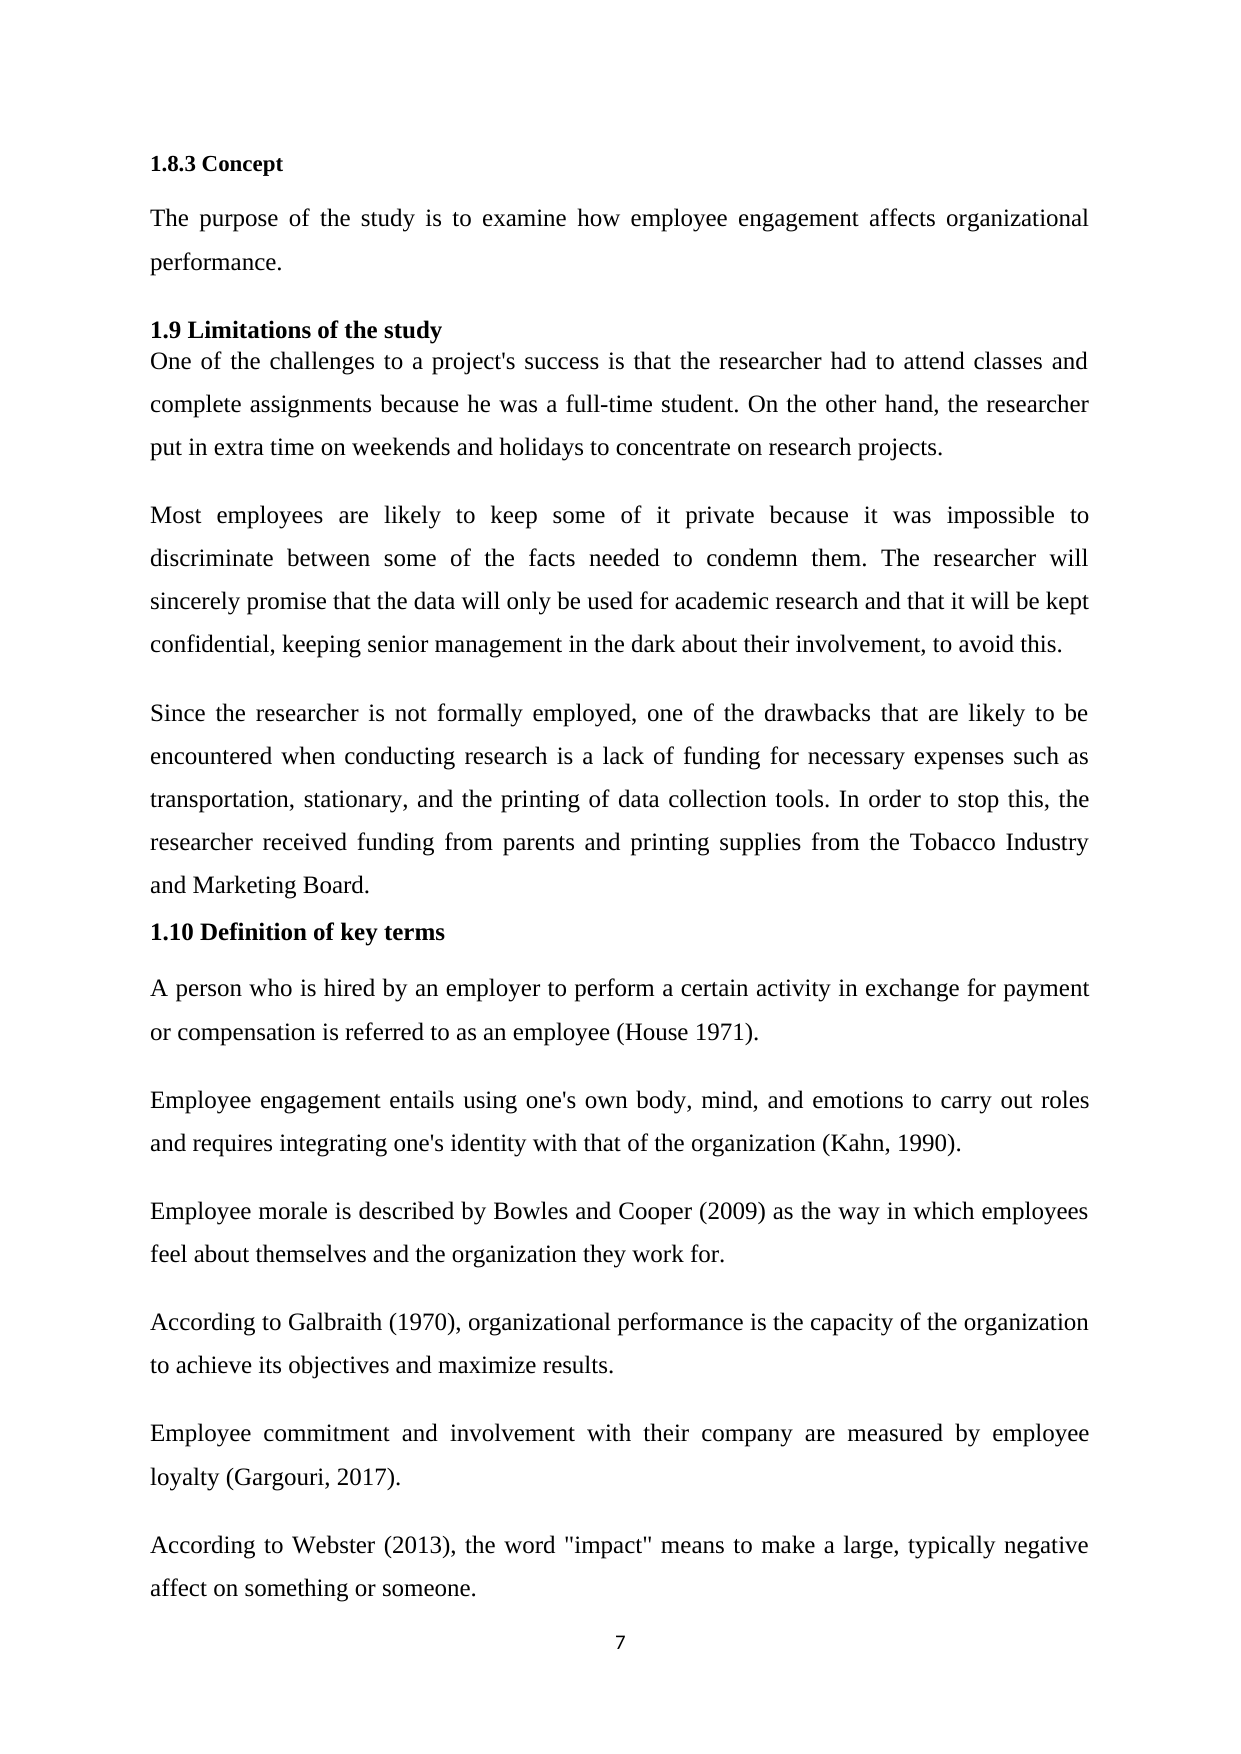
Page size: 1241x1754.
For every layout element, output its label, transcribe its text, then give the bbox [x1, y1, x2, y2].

text Employee engagement entails using one's own body, mind, and emotions to carry out roles and requires integrating one's identity with that of the organization (Kahn, 1990). [150, 1085, 1090, 1157]
text Employee morale is described by Bowles and Cooper (2009) as the way in which employees feel about themselves and the organization they work for. [150, 1196, 1090, 1268]
subtitle 1.9 Limitations of the study [150, 315, 1090, 343]
text Employee commitment and involvement with their company are measured by employee loyalty (Gargouri, 2017). [150, 1418, 1090, 1490]
text Most employees are likely to keep some of it private because it was impossible to discriminate between some of the facts needed to condemn them. The researcher will sincerely promise that the data will only be used for academic research and that it will be kept confidential, keeping senior management in the dark about their involvement, to avoid this. [150, 500, 1090, 658]
text The purpose of the study is to examine how employee engagement affects organizational performance. [150, 203, 1090, 275]
text One of the challenges to a project's success is that the researcher had to attend classes and complete assignments because he was a full-time student. On the other hand, the researcher put in extra time on weekends and holidays to concentrate on research projects. [150, 346, 1090, 461]
subtitle 1.8.3 Concept [150, 150, 1090, 176]
text According to Galbraith (1970), organizational performance is the capacity of the organization to achieve its objectives and maximize results. [150, 1307, 1090, 1379]
text According to Webster (2013), the word "impact" means to make a large, typically negative affect on something or someone. [150, 1530, 1090, 1602]
text A person who is hired by an employer to perform a certain activity in exchange for payment or compensation is referred to as an employee (House 1971). [150, 973, 1090, 1045]
text Since the researcher is not formally employed, one of the drawbacks that are likely to be encountered when conducting research is a lack of funding for necessary expenses such as transportation, stationary, and the printing of data collection tools. In order to stop this, the researcher received funding from parents and printing supplies from the Tobacco Industry and Marketing Board. [150, 698, 1090, 899]
subtitle 1.10 Definition of key terms [150, 917, 1090, 946]
